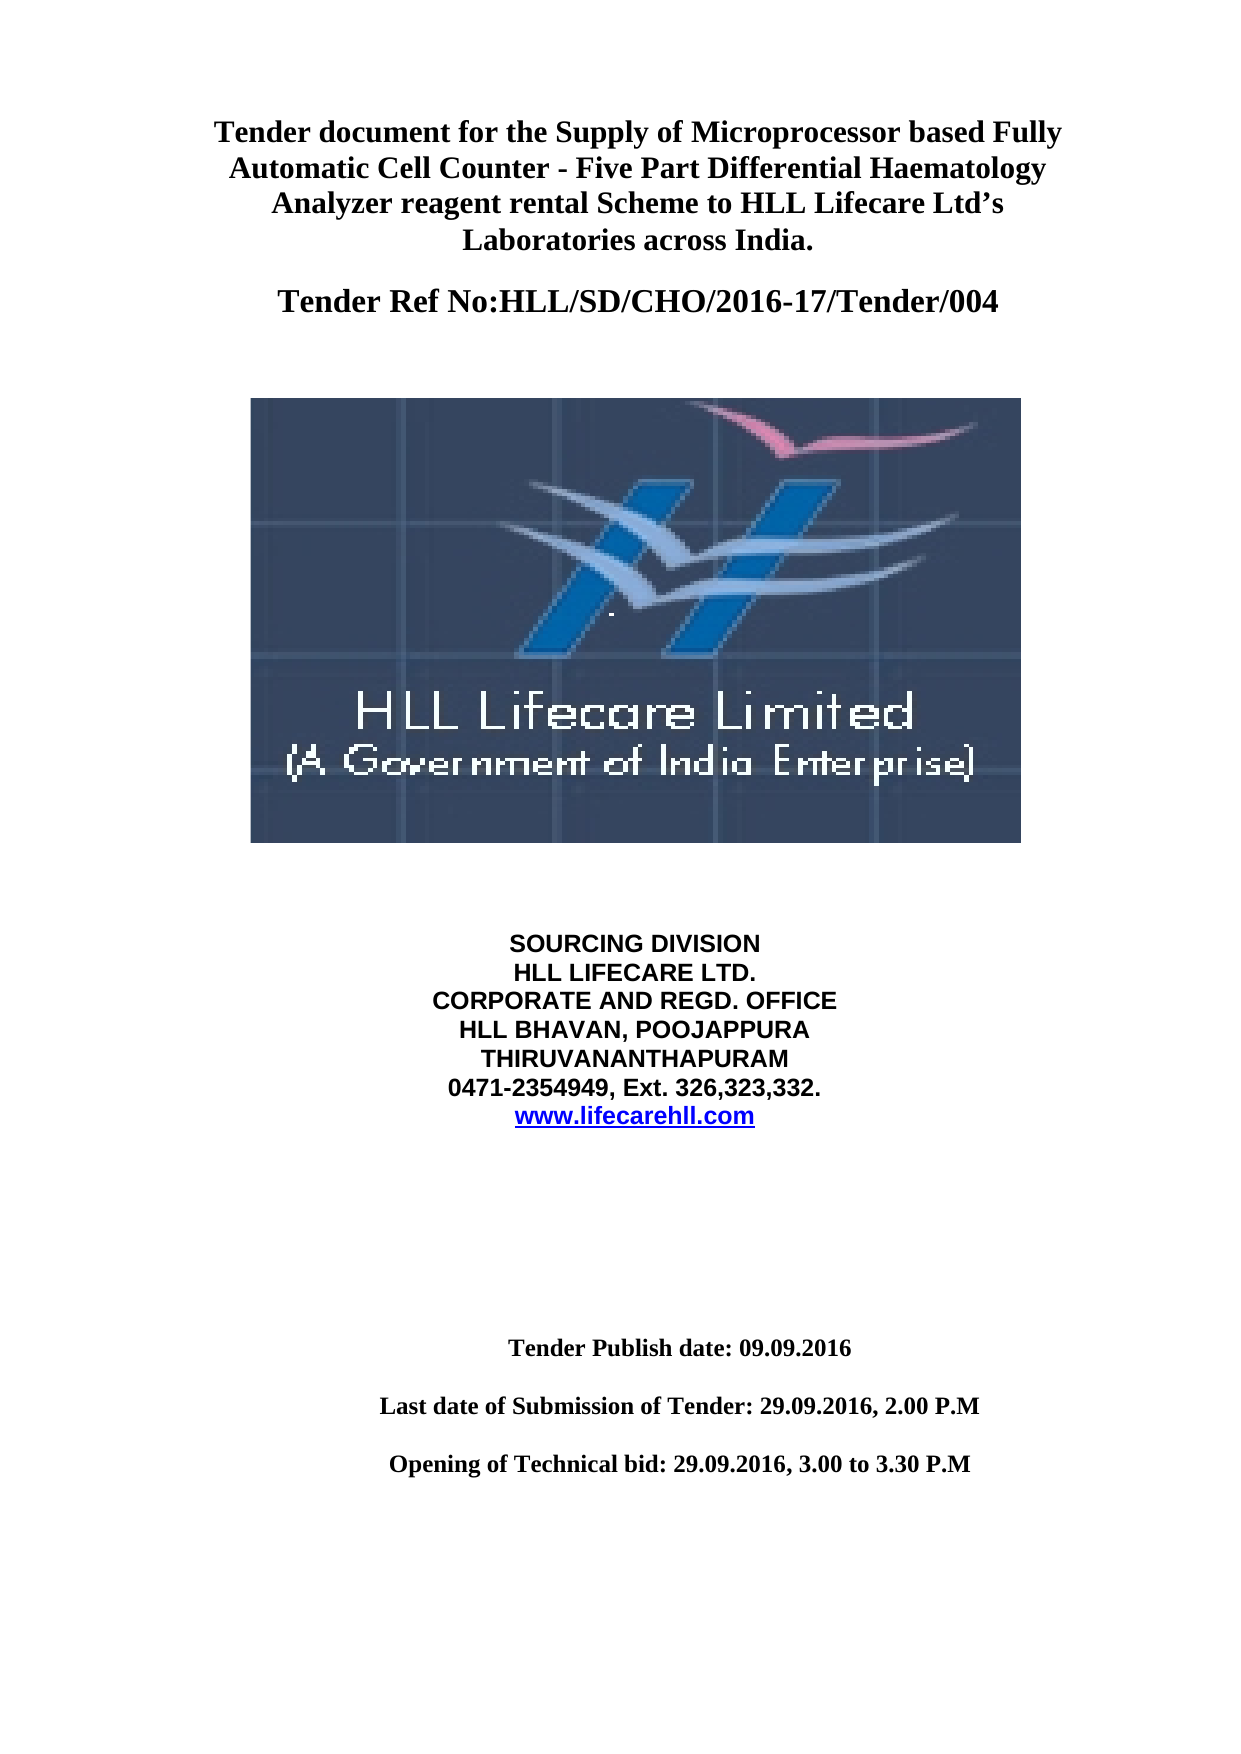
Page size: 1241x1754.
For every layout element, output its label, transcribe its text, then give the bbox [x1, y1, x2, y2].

text Opening of Technical bid: 29.09.2016, 3.00 to 3.30 P.M [208, 1449, 1151, 1477]
text Tender document for the Supply of Microprocessor based Fully Automatic Cell Counter - Five Part Differential Haematology Analyzer reagent rental Scheme to HLL Lifecare Ltd’s Laboratories across India. [208, 113, 1068, 257]
text Tender Ref No:HLL/SD/CHO/2016-17/Tender/004 [208, 282, 1068, 320]
text www.lifecarehll.com [133, 1101, 1136, 1130]
text CORPORATE AND REGD. OFFICE [133, 986, 1136, 1015]
text THIRUVANANTHAPURAM [133, 1044, 1136, 1072]
text HLL BHAVAN, POOJAPPURA [133, 1015, 1136, 1044]
text HLL LIFECARE LTD. [133, 957, 1136, 986]
text SOURCING DIVISION [133, 929, 1136, 957]
text Last date of Submission of Tender: 29.09.2016, 2.00 P.M [208, 1391, 1151, 1419]
text 0471-2354949, Ext. 326,323,332. [133, 1072, 1136, 1101]
picture [250, 398, 1026, 843]
text Tender Publish date: 09.09.2016 [208, 1333, 1151, 1362]
